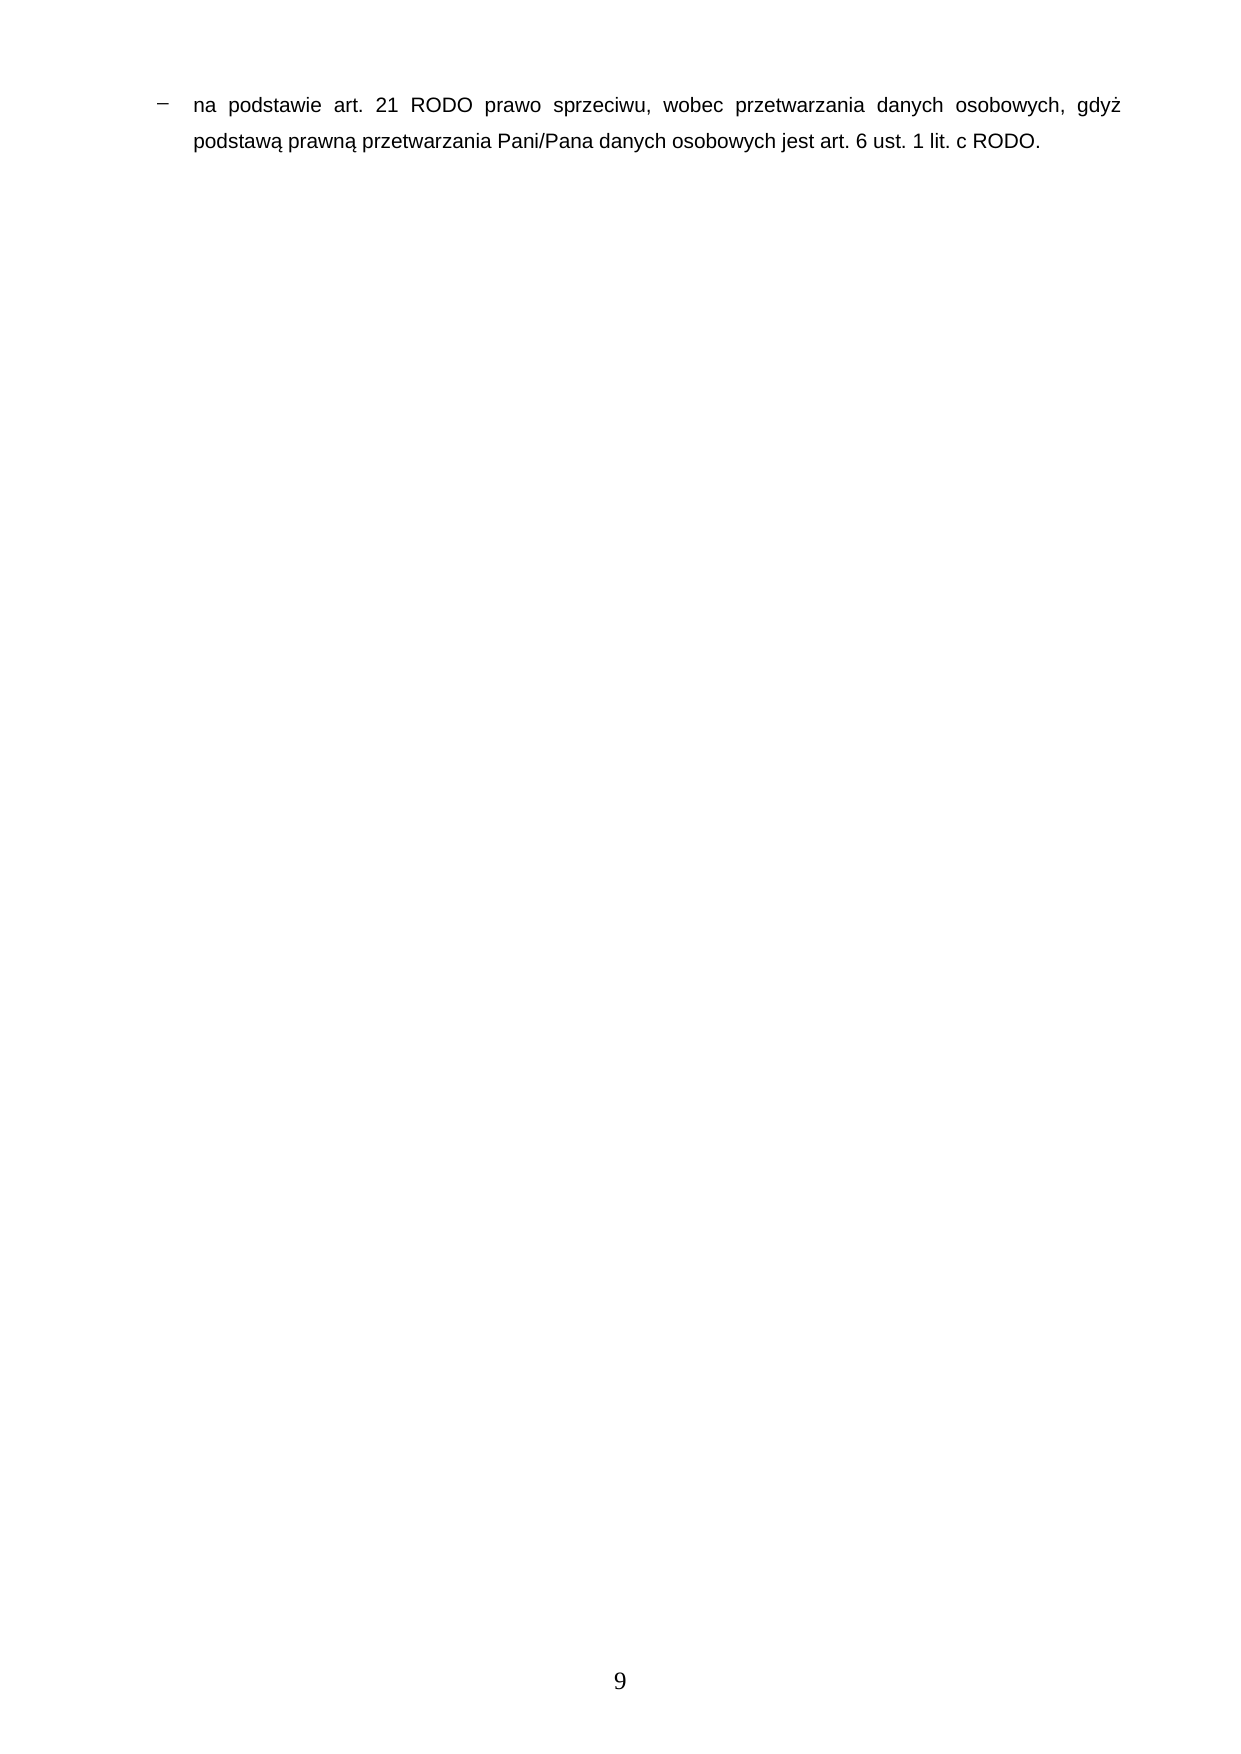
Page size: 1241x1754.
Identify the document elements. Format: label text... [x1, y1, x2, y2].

list na podstawie art. 21 RODO prawo sprzeciwu, wobec przetwarzania danych osobowych, gdyż podstawą prawną przetwarzania Pani/Pana danych osobowych jest art. 6 ust. 1 lit. c RODO. [156, 89, 1122, 153]
